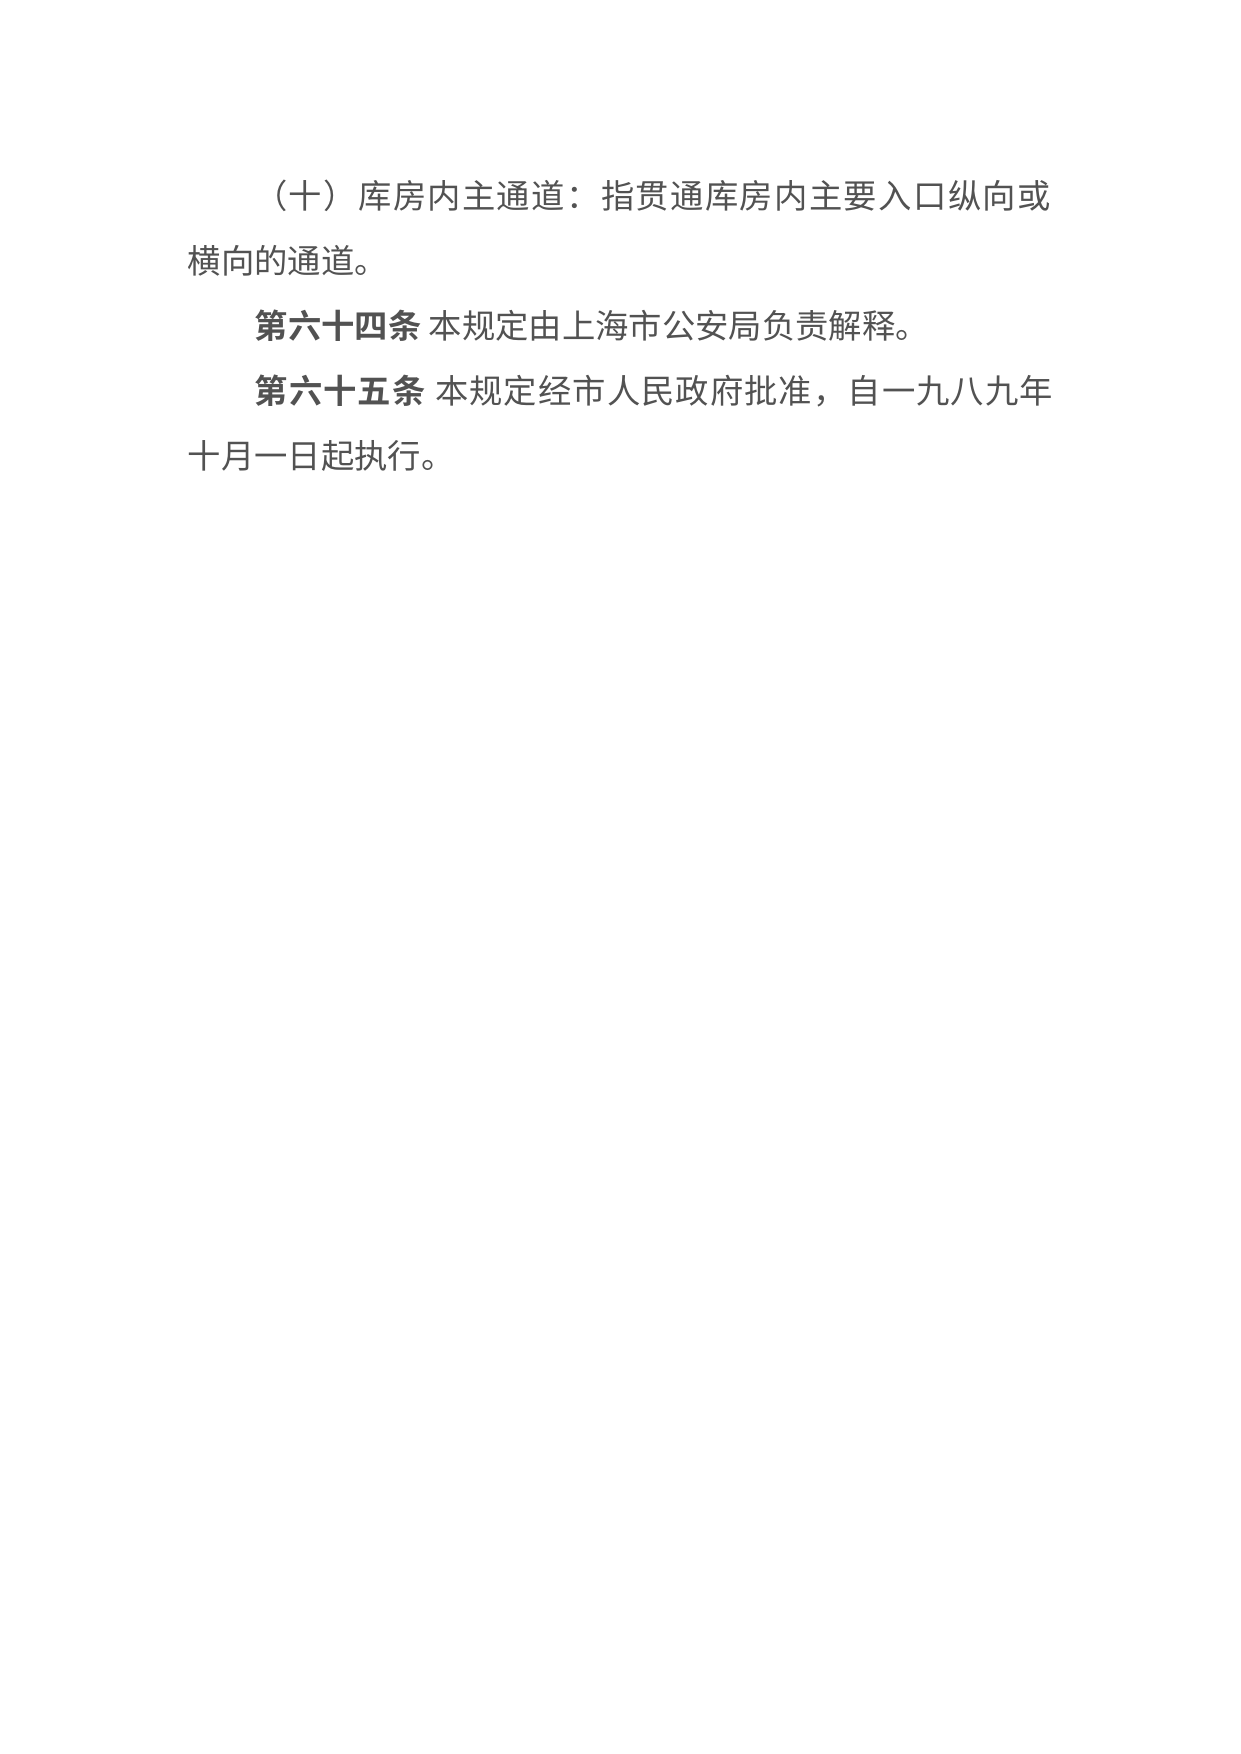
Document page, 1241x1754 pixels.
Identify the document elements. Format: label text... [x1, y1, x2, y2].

text 第六十四条 本规定由上海市公安局负责解释。 [187, 292, 1053, 357]
text （十）库房内主通道：指贯通库房内主要入口纵向或横向的通道。 [187, 162, 1053, 292]
text 第六十五条 本规定经市人民政府批准，自一九八九年十月一日起执行。 [187, 357, 1053, 487]
